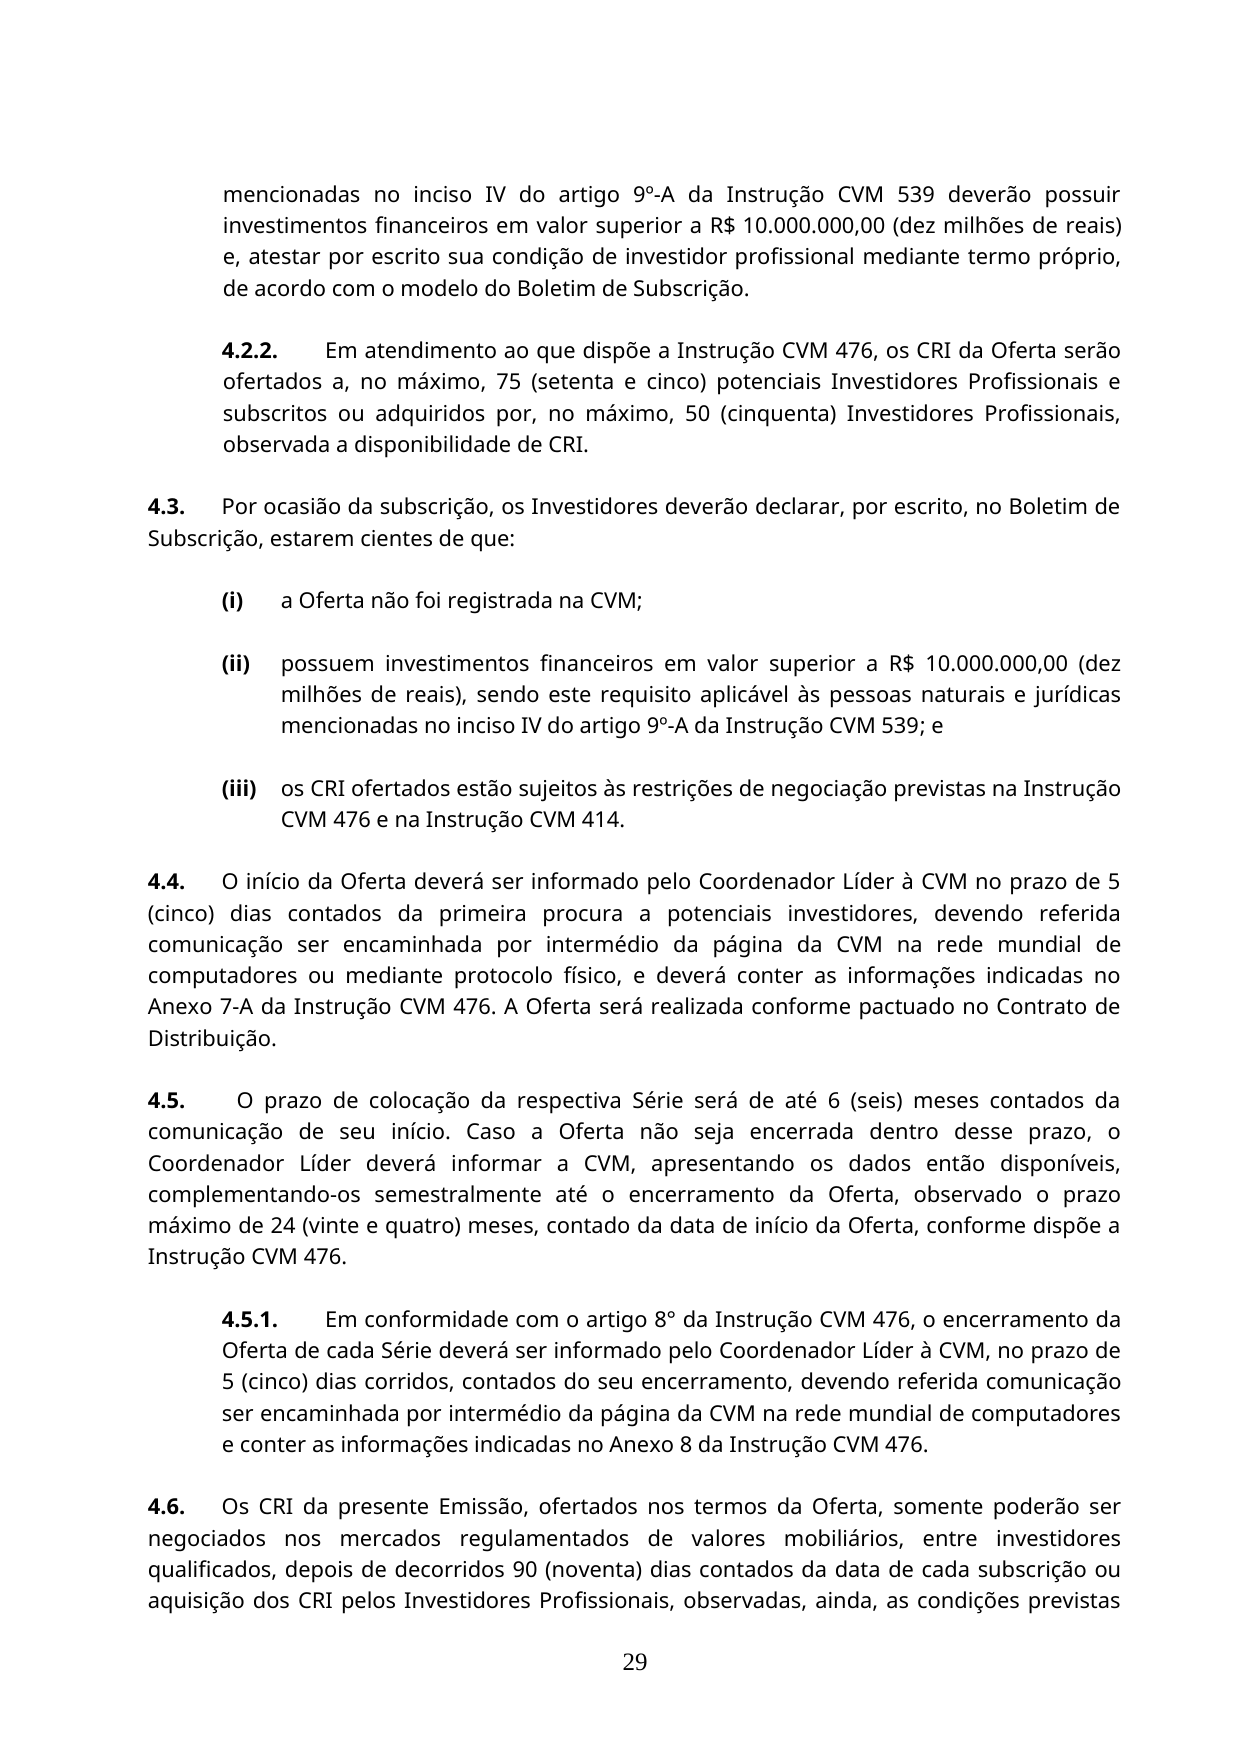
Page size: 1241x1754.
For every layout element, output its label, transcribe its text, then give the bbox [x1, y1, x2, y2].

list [148, 1490, 1122, 1615]
list a Oferta não foi registrada na CVM; [222, 583, 1122, 615]
list possuem investimentos financeiros em valor superior a R$ 10.000.000,00 (dez milhões de reais), sendo este requisito aplicável às pessoas naturais e jurídicas mencionadas no inciso IV do artigo 9º-A da Instrução CVM 539; e [222, 646, 1122, 740]
list O início da Oferta deverá ser informado pelo Coordenador Líder à CVM no prazo de 5 (cinco) dias contados da primeira procura a potenciais investidores, devendo referida comunicação ser encaminhada por intermédio da página da CVM na rede mundial de computadores ou mediante protocolo físico, e deverá conter as informações indicadas no Anexo 7-A da Instrução CVM 476. A Oferta será realizada conforme pactuado no Contrato de Distribuição. [148, 865, 1122, 1052]
list Em atendimento ao que dispõe a Instrução CVM 476, os CRI da Oferta serão ofertados a, no máximo, 75 (setenta e cinco) potenciais Investidores Profissionais e subscritos ou adquiridos por, no máximo, 50 (cinquenta) Investidores Profissionais, observada a disponibilidade de CRI. [222, 333, 1122, 458]
list os CRI ofertados estão sujeitos às restrições de negociação previstas na Instrução CVM 476 e na Instrução CVM 414. [222, 771, 1122, 833]
list O prazo de colocação da respectiva Série será de até 6 (seis) meses contados da comunicação de seu início. Caso a Oferta não seja encerrada dentro desse prazo, o Coordenador Líder deverá informar a CVM, apresentando os dados então disponíveis, complementando-os semestralmente até o encerramento da Oferta, observado o prazo máximo de 24 (vinte e quatro) meses, contado da data de início da Oferta, conforme dispõe a Instrução CVM 476. [148, 1083, 1122, 1271]
list Por ocasião da subscrição, os Investidores deverão declarar, por escrito, no Boletim de Subscrição, estarem cientes de que: [148, 490, 1122, 552]
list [222, 177, 1122, 302]
text 4.5.1. Em conformidade com o artigo 8° da Instrução CVM 476, o encerramento da Oferta de cada Série deverá ser informado pelo Coordenador Líder à CVM, no prazo de 5 (cinco) dias corridos, contados do seu encerramento, devendo referida comunicação ser encaminhada por intermédio da página da CVM na rede mundial de computadores e conter as informações indicadas no Anexo 8 da Instrução CVM 476. [222, 1302, 1122, 1458]
